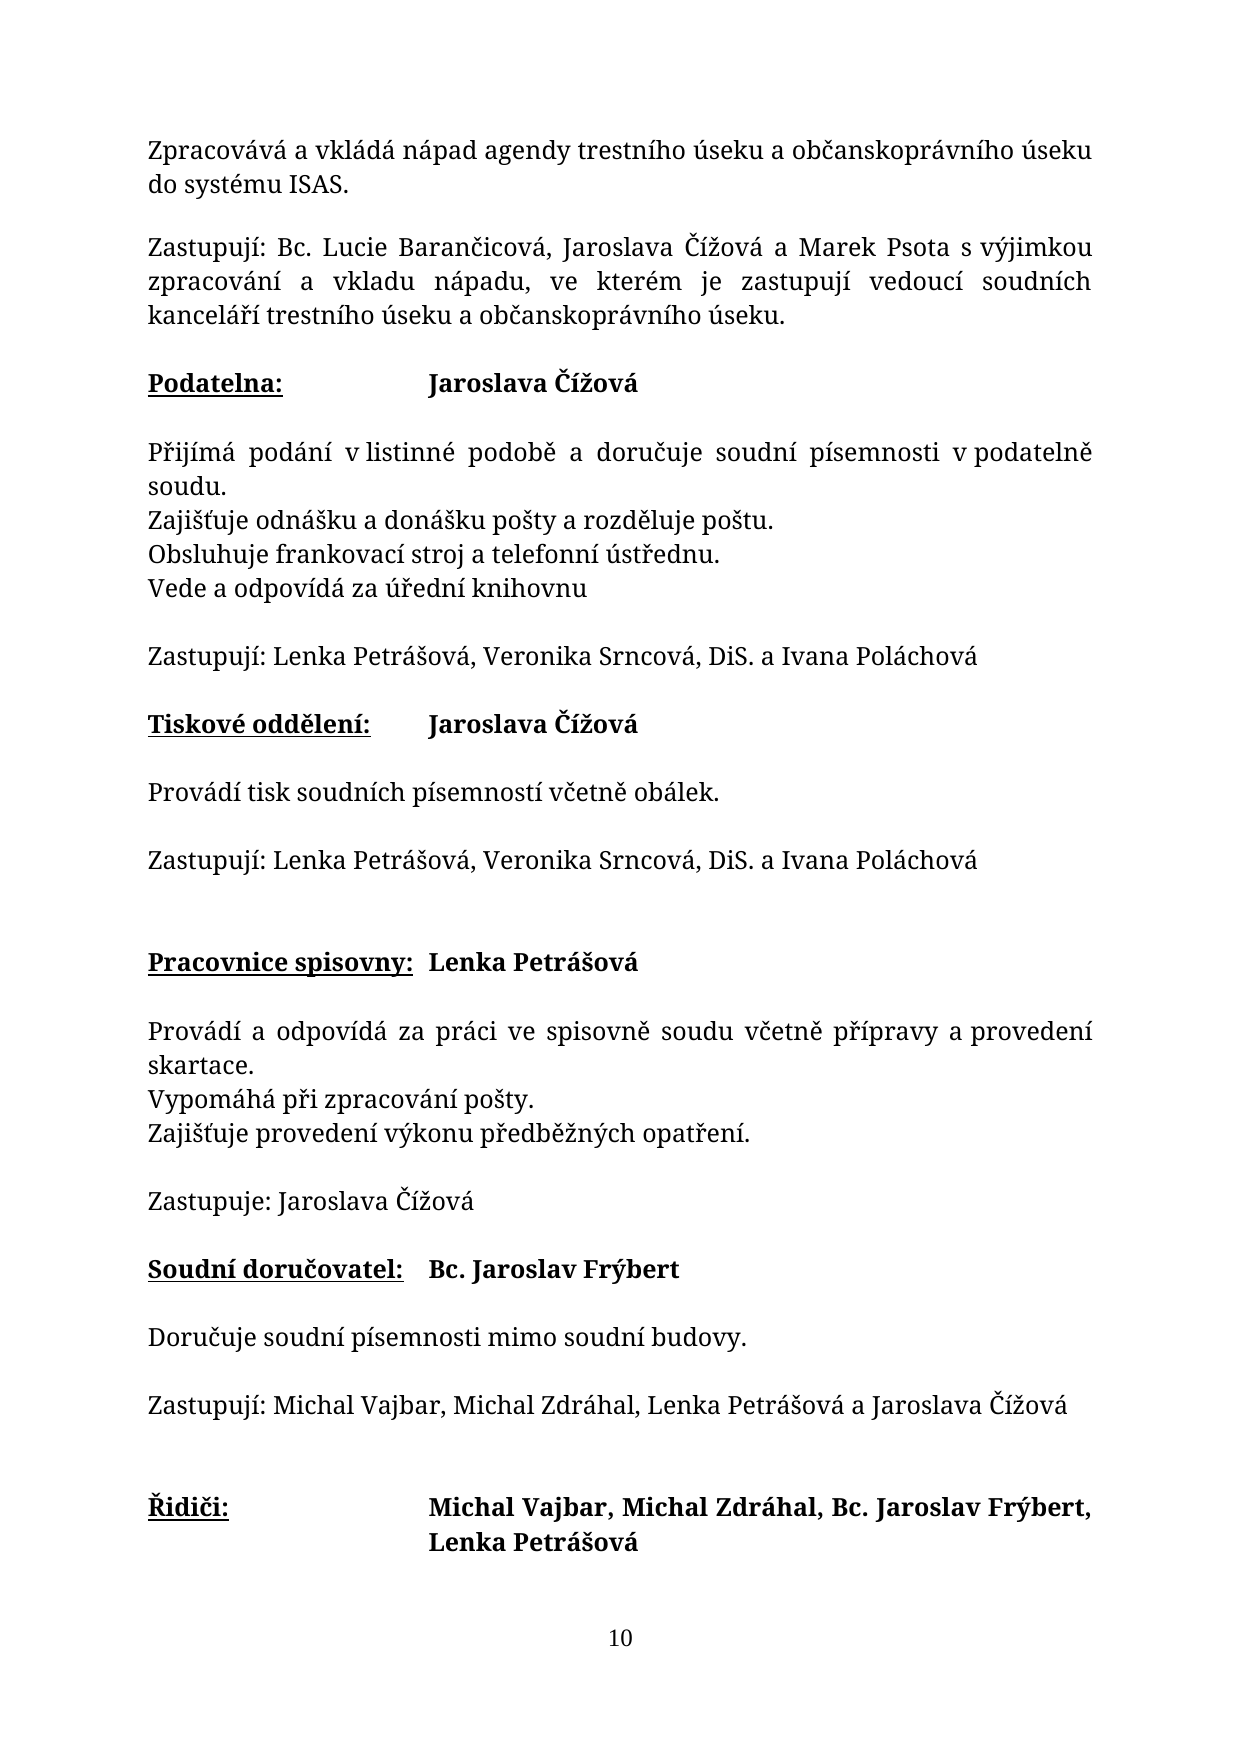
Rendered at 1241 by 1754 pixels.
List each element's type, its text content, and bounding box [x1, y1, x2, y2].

text Zpracovává a vkládá nápad agendy trestního úseku a občanskoprávního úseku do systému ISAS. [148, 133, 1093, 201]
text Zastupují: Michal Vajbar, Michal Zdráhal, Lenka Petrášová a Jaroslava Čížová [148, 1388, 1093, 1422]
text Vede a odpovídá za úřední knihovnu [148, 570, 1093, 604]
text Provádí tisk soudních písemností včetně obálek. [148, 775, 1093, 809]
text Přijímá podání v listinné podobě a doručuje soudní písemnosti v podatelně soudu. [148, 434, 1093, 502]
text Zajišťuje provedení výkonu předběžných opatření. [148, 1115, 1093, 1149]
text Podatelna: Jaroslava Čížová [148, 366, 1093, 400]
text Soudní doručovatel: Bc. Jaroslav Frýbert [148, 1252, 1093, 1286]
text Tiskové oddělení: Jaroslava Čížová [148, 707, 1093, 741]
text Zastupuje: Jaroslava Čížová [148, 1183, 1093, 1218]
text Zastupují: Lenka Petrášová, Veronika Srncová, DiS. a Ivana Poláchová [148, 638, 1093, 673]
text Obsluhuje frankovací stroj a telefonní ústřednu. [148, 536, 1093, 570]
text Doručuje soudní písemnosti mimo soudní budovy. [148, 1320, 1093, 1354]
text Provádí a odpovídá za práci ve spisovně soudu včetně přípravy a provedení skartace. [148, 1013, 1093, 1081]
text Zajišťuje odnášku a donášku pošty a rozděluje poštu. [148, 502, 1093, 536]
text Zastupují: Bc. Lucie Barančicová, Jaroslava Čížová a Marek Psota s výjimkou zpracování a vkladu nápadu, ve kterém je zastupují vedoucí soudních kanceláří trestního úseku a občanskoprávního úseku. [148, 230, 1093, 332]
text Zastupují: Lenka Petrášová, Veronika Srncová, DiS. a Ivana Poláchová [148, 843, 1093, 877]
text Řidiči: Michal Vajbar, Michal Zdráhal, Bc. Jaroslav Frýbert, Lenka Petrášová [148, 1490, 1093, 1558]
text Vypomáhá při zpracování pošty. [148, 1081, 1093, 1115]
text Pracovnice spisovny: Lenka Petrášová [148, 945, 1093, 979]
